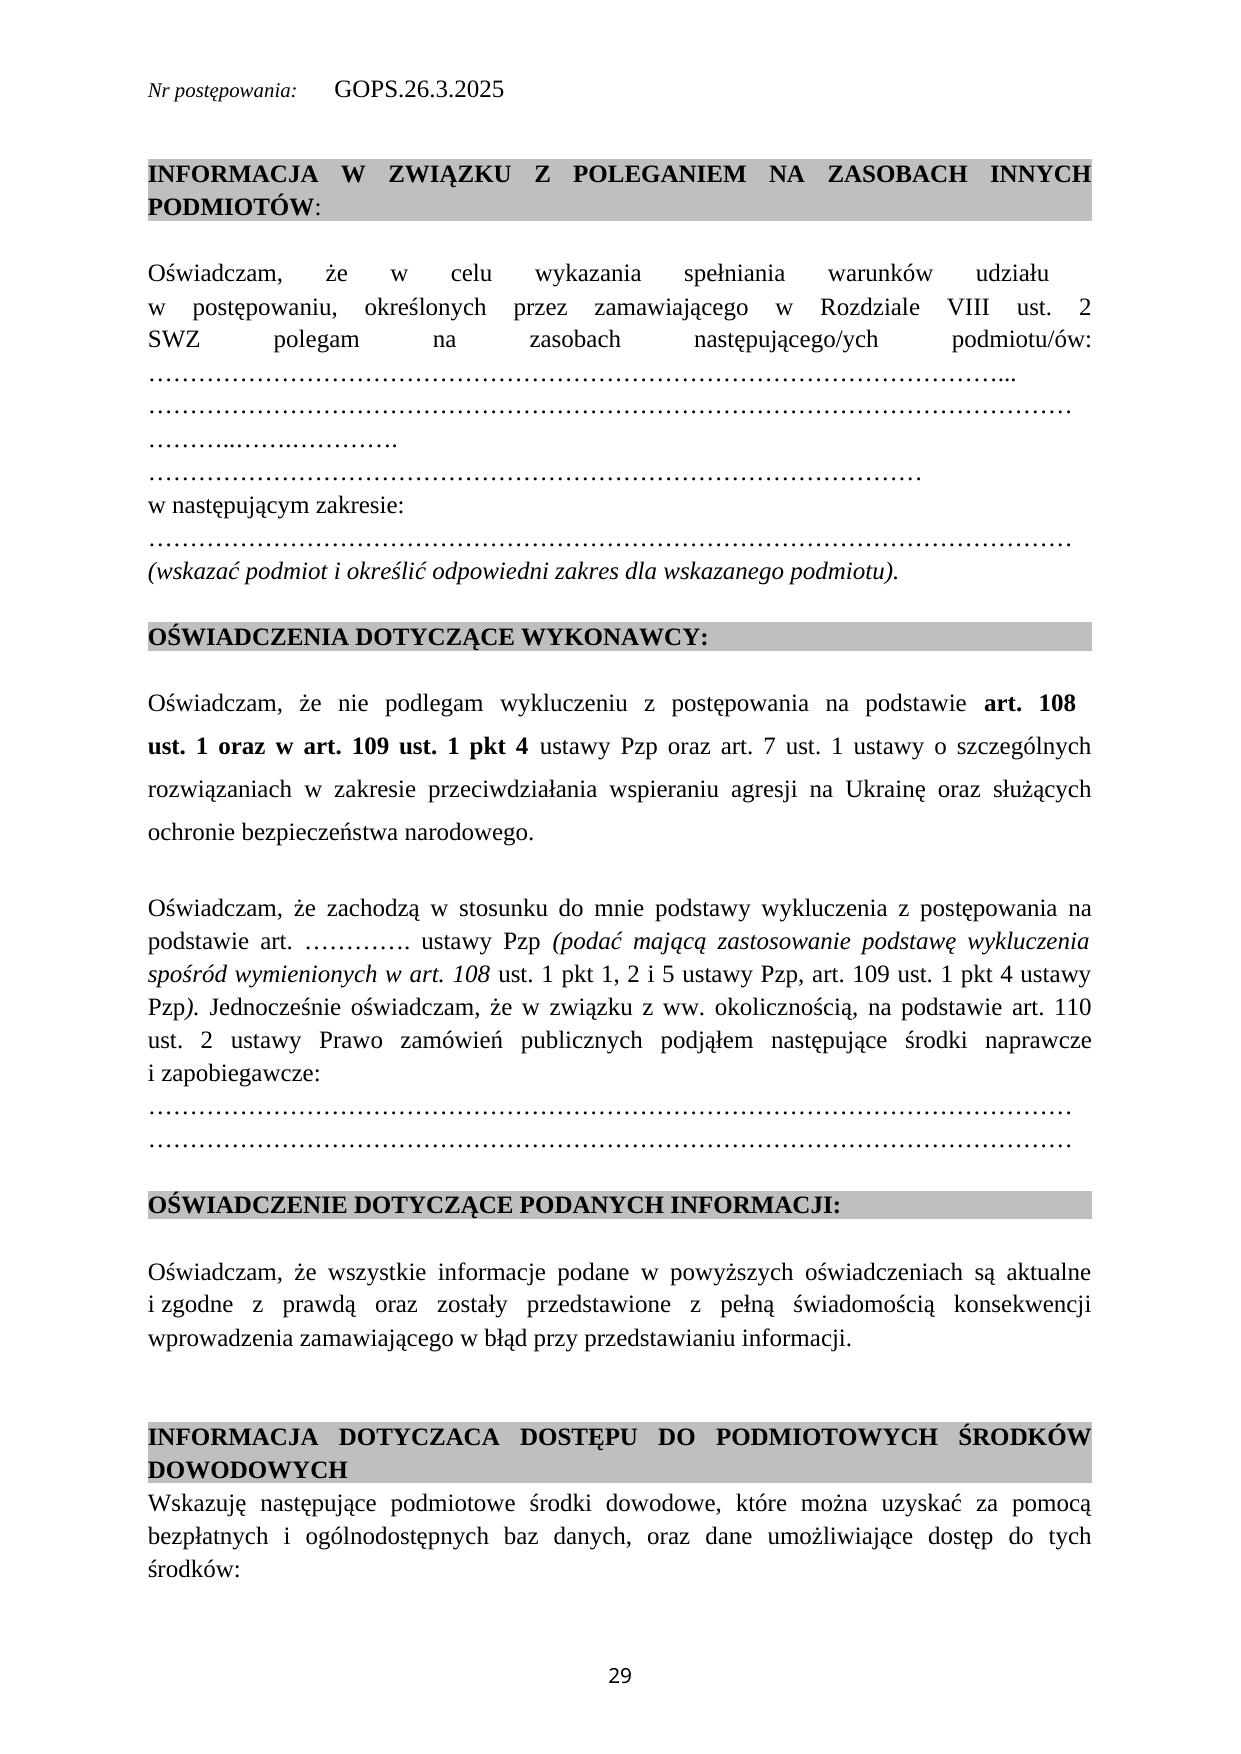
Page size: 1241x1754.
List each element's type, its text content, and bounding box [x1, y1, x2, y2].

text Oświadczam, że nie podlegam wykluczeniu z postępowania na podstawie art. 108 ust. 1 oraz w art. 109 ust. 1 pkt 4 ustawy Pzp oraz art. 7 ust. 1 ustawy o szczególnych rozwiązaniach w zakresie przeciwdziałania wspieraniu agresji na Ukrainę oraz służących ochronie bezpieczeństwa narodowego. [148, 688, 1092, 846]
text …………………………………………………………………………………………………………………………………………………………………………………………………… [148, 1091, 1092, 1153]
text Wskazuję następujące podmiotowe środki dowodowe, które można uzyskać za pomocą bezpłatnych i ogólnodostępnych baz danych, oraz dane umożliwiające dostęp do tych środków: [148, 1488, 1092, 1582]
text Oświadczam, że zachodzą w stosunku do mnie podstawy wykluczenia z postępowania na podstawie art. …………. ustawy Pzp (podać mającą zastosowanie podstawę wykluczenia spośród wymienionych w art. 108 ust. 1 pkt 1, 2 i 5 ustawy Pzp, art. 109 ust. 1 pkt 4 ustawy Pzp). Jednocześnie oświadczam, że w związku z ww. okolicznością, na podstawie art. 110 ust. 2 ustawy Prawo zamówień publicznych podjąłem następujące środki naprawcze i zapobiegawcze: [148, 893, 1092, 1087]
text ………………………………………………………………………………………………… (wskazać podmiot i określić odpowiedni zakres dla wskazanego podmiotu). [148, 523, 1092, 584]
text Oświadczam, że w celu wykazania spełniania warunków udziału w postępowaniu, określonych przez zamawiającego w Rozdziale VIII ust. 2 SWZ polegam na zasobach następującego/ych podmiotu/ów: …………………………………………………………………………………………...…………………………………………………………………………………………………………..…….………….………………………………………………………………………………… w następującym zakresie: [148, 258, 1092, 518]
text INFORMACJA DOTYCZACA DOSTĘPU DO PODMIOTOWYCH ŚRODKÓW DOWODOWYCH [148, 1422, 1092, 1483]
text OŚWIADCZENIA DOTYCZĄCE WYKONAWCY: [148, 622, 1092, 651]
text OŚWIADCZENIE DOTYCZĄCE PODANYCH INFORMACJI: [148, 1191, 1092, 1219]
text INFORMACJA W ZWIĄZKU Z POLEGANIEM NA ZASOBACH INNYCH PODMIOTÓW: [148, 159, 1092, 221]
text Oświadczam, że wszystkie informacje podane w powyższych oświadczeniach są aktualne i zgodne z prawdą oraz zostały przedstawione z pełną świadomością konsekwencji wprowadzenia zamawiającego w błąd przy przedstawianiu informacji. [148, 1257, 1092, 1351]
